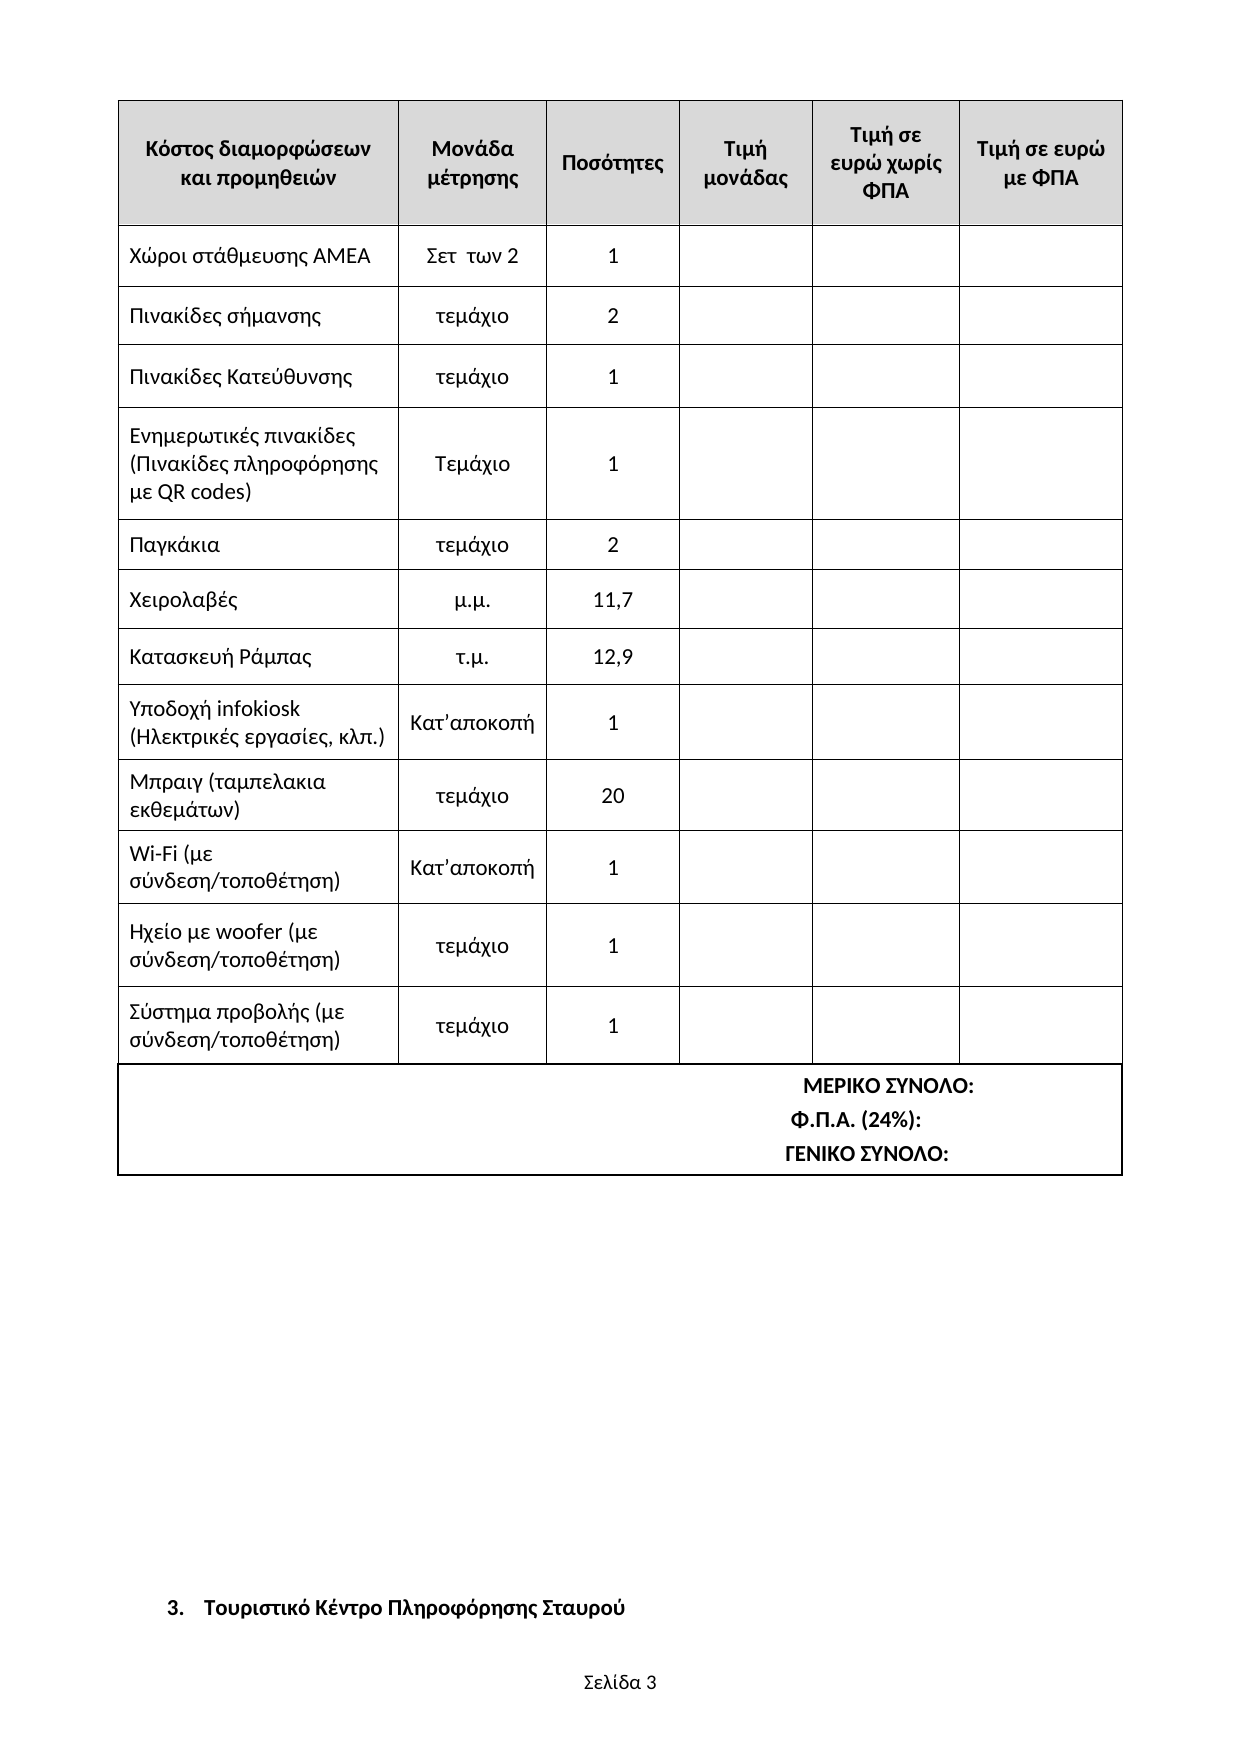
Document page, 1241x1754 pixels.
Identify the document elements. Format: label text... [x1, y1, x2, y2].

table_cell Πινακίδες σήμανσης [119, 287, 398, 344]
table_cell [960, 904, 1122, 986]
table_cell τεμάχιο [399, 987, 546, 1062]
table_cell [960, 685, 1122, 759]
table_cell Χειρολαβές [119, 570, 398, 627]
table_cell [680, 226, 812, 286]
table_cell [960, 629, 1122, 684]
table_cell 1 [547, 987, 679, 1062]
table_cell [960, 287, 1122, 344]
table_cell [680, 408, 812, 519]
table_cell Τεμάχιο [399, 408, 546, 519]
table_cell [813, 987, 959, 1062]
table_cell Ποσότητες [547, 101, 679, 224]
table_cell τεμάχιο [399, 520, 546, 569]
table_cell [74, 1174, 266, 1179]
table_header Τουριστικό Κέντρο Πληροφόρησης Σταυρού [118, 1569, 1122, 1634]
table_cell 2 [547, 287, 679, 344]
table_cell [960, 831, 1122, 903]
table_cell 1 [547, 226, 679, 286]
table_cell [680, 904, 812, 986]
table_cell 1 [547, 831, 679, 903]
table_cell Σύστημα προβολής (με σύνδεση/τοποθέτηση) [119, 987, 398, 1062]
table_cell [960, 345, 1122, 407]
table_cell [813, 685, 959, 759]
table_cell ΜΕΡΙΚΟ ΣΥΝΟΛΟ: Φ.Π.Α. (24%): ΓΕΝΙΚΟ ΣΥΝΟΛΟ: [447, 1065, 1121, 1173]
table_cell τεμάχιο [399, 760, 546, 829]
table_cell [960, 408, 1122, 519]
table_cell τεμάχιο [399, 904, 546, 986]
table_cell [680, 685, 812, 759]
table_cell [813, 570, 959, 627]
table_cell τεμάχιο [399, 345, 546, 407]
table_cell [813, 760, 959, 829]
table_cell [960, 226, 1122, 286]
table_cell [680, 629, 812, 684]
table_cell [680, 287, 812, 344]
table_cell Τιμή μονάδας [680, 101, 812, 224]
table_cell Σετ των 2 [399, 226, 546, 286]
table_cell Κόστος διαμορφώσεων και προμηθειών [119, 101, 398, 224]
table_cell μ.μ. [399, 570, 546, 627]
table_cell Μπραιγ (ταμπελακια εκθεμάτων) [119, 760, 398, 829]
table_cell 1 [547, 685, 679, 759]
table_cell [680, 760, 812, 829]
table_cell Κατ’αποκοπή [399, 831, 546, 903]
table_cell Κατασκευή Ράμπας [119, 629, 398, 684]
table_cell [813, 408, 959, 519]
table_cell 1 [547, 904, 679, 986]
table_cell [680, 831, 812, 903]
table_cell Πινακίδες Κατεύθυνσης [119, 345, 398, 407]
table_cell [960, 570, 1122, 627]
table_cell [960, 987, 1122, 1062]
table_cell Τιμή σε ευρώ με ΦΠΑ [960, 101, 1122, 224]
table_cell Υποδοχή infokiosk (Ηλεκτρικές εργασίες, κλπ.) [119, 685, 398, 759]
table_cell Τιμή σε ευρώ χωρίς ΦΠΑ [813, 101, 959, 224]
table_cell 2 [547, 520, 679, 569]
table_cell [813, 287, 959, 344]
table_cell Μονάδα μέτρησης [399, 101, 546, 224]
table_cell 20 [547, 760, 679, 829]
table_cell 1 [547, 345, 679, 407]
table_cell [813, 904, 959, 986]
table_cell 11,7 [547, 570, 679, 627]
table_cell τεμάχιο [399, 287, 546, 344]
table_cell [960, 520, 1122, 569]
table_cell [680, 345, 812, 407]
table_cell 1 [547, 408, 679, 519]
table_cell [680, 520, 812, 569]
table_cell τ.μ. [399, 629, 546, 684]
table_cell Παγκάκια [119, 520, 398, 569]
table_cell Ηχείο με woofer (με σύνδεση/τοποθέτηση) [119, 904, 398, 986]
table_cell [813, 831, 959, 903]
table_cell Χώροι στάθμευσης ΑΜΕΑ [119, 226, 398, 286]
table_cell Wi-Fi (με σύνδεση/τοποθέτηση) [119, 831, 398, 903]
table_cell [813, 520, 959, 569]
table_cell [119, 1065, 447, 1173]
table_cell [680, 987, 812, 1062]
table_cell Ενημερωτικές πινακίδες (Πινακίδες πληροφόρησης με QR codes) [119, 408, 398, 519]
table_cell [813, 226, 959, 286]
table_cell [960, 760, 1122, 829]
table_cell Κατ’αποκοπή [399, 685, 546, 759]
table_cell [680, 570, 812, 627]
table_cell [813, 345, 959, 407]
table_cell 12,9 [547, 629, 679, 684]
table_cell [813, 629, 959, 684]
